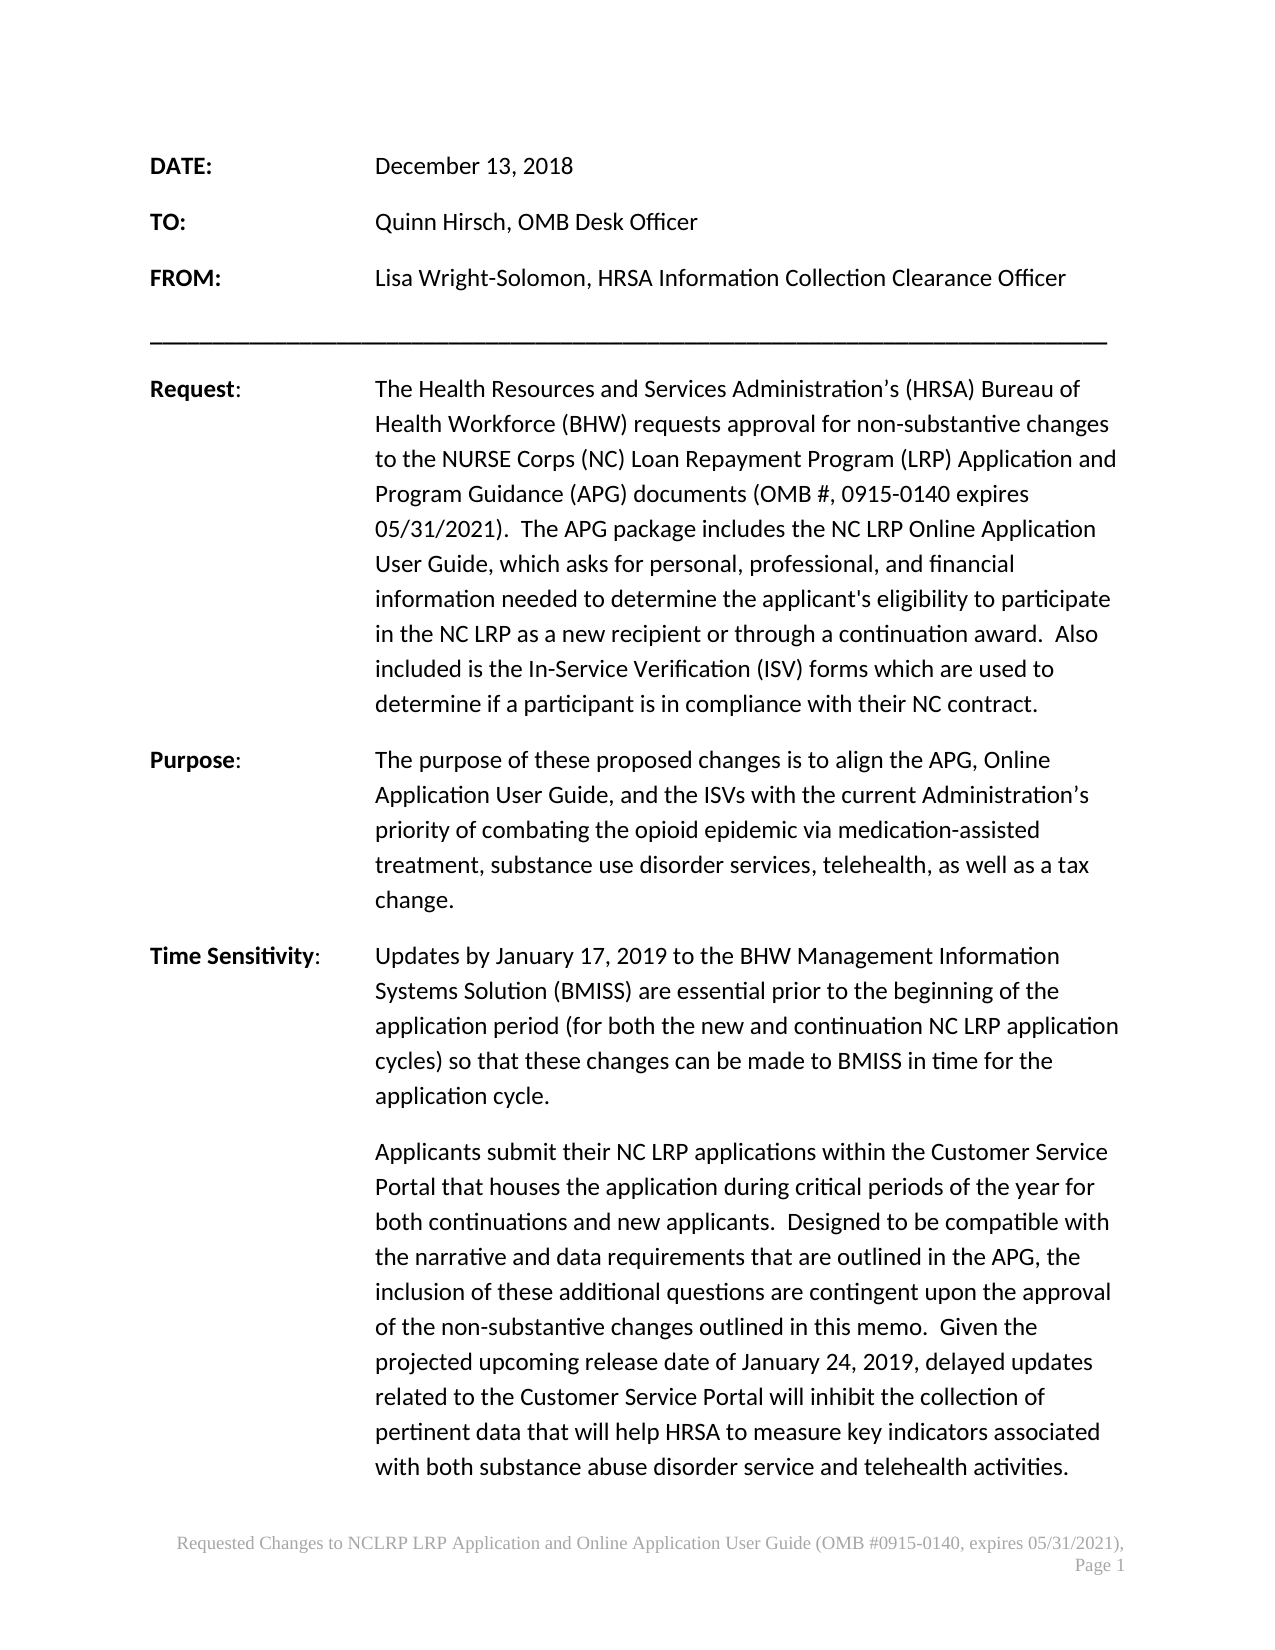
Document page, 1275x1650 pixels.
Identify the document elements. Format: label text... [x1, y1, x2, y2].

text TO: Quinn Hirsch, OMB Desk Officer [150, 206, 1125, 236]
text Purpose: The purpose of these proposed changes is to align the APG, Online Application User Guide, and the ISVs with the current Administration’s priority of combating the opioid epidemic via medication-assisted treatment, substance use disorder services, telehealth, as well as a tax change. [150, 744, 1125, 915]
text FROM: Lisa Wright-Solomon, HRSA Information Collection Clearance Officer [150, 262, 1125, 292]
text Applicants submit their NC LRP applications within the Customer Service Portal that houses the application during critical periods of the year for both continuations and new applicants. Designed to be compatible with the narrative and data requirements that are outlined in the APG, the inclusion of these additional questions are contingent upon the approval of the non-substantive changes outlined in this memo. Given the projected upcoming release date of January 24, 2019, delayed updates related to the Customer Service Portal will inhibit the collection of pertinent data that will help HRSA to measure key indicators associated with both substance abuse disorder service and telehealth activities. [375, 1136, 1125, 1481]
text Time Sensitivity: Updates by January 17, 2019 to the BHW Management Information Systems Solution (BMISS) are essential prior to the beginning of the application period (for both the new and continuation NC LRP application cycles) so that these changes can be made to BMISS in time for the application cycle. [150, 940, 1125, 1111]
text DATE: December 13, 2018 [150, 150, 1125, 181]
text Request: The Health Resources and Services Administration’s (HRSA) Bureau of Health Workforce (BHW) requests approval for non-substantive changes to the NURSE Corps (NC) Loan Repayment Program (LRP) Application and Program Guidance (APG) documents (OMB #, 0915-0140 expires 05/31/2021). The APG package includes the NC LRP Online Application User Guide, which asks for personal, professional, and financial information needed to determine the applicant's eligibility to participate in the NC LRP as a new recipient or through a continuation award. Also included is the In-Service Verification (ISV) forms which are used to determine if a participant is in compliance with their NC contract. [150, 373, 1125, 719]
text _____________________________________________________________________________ [150, 317, 1125, 348]
